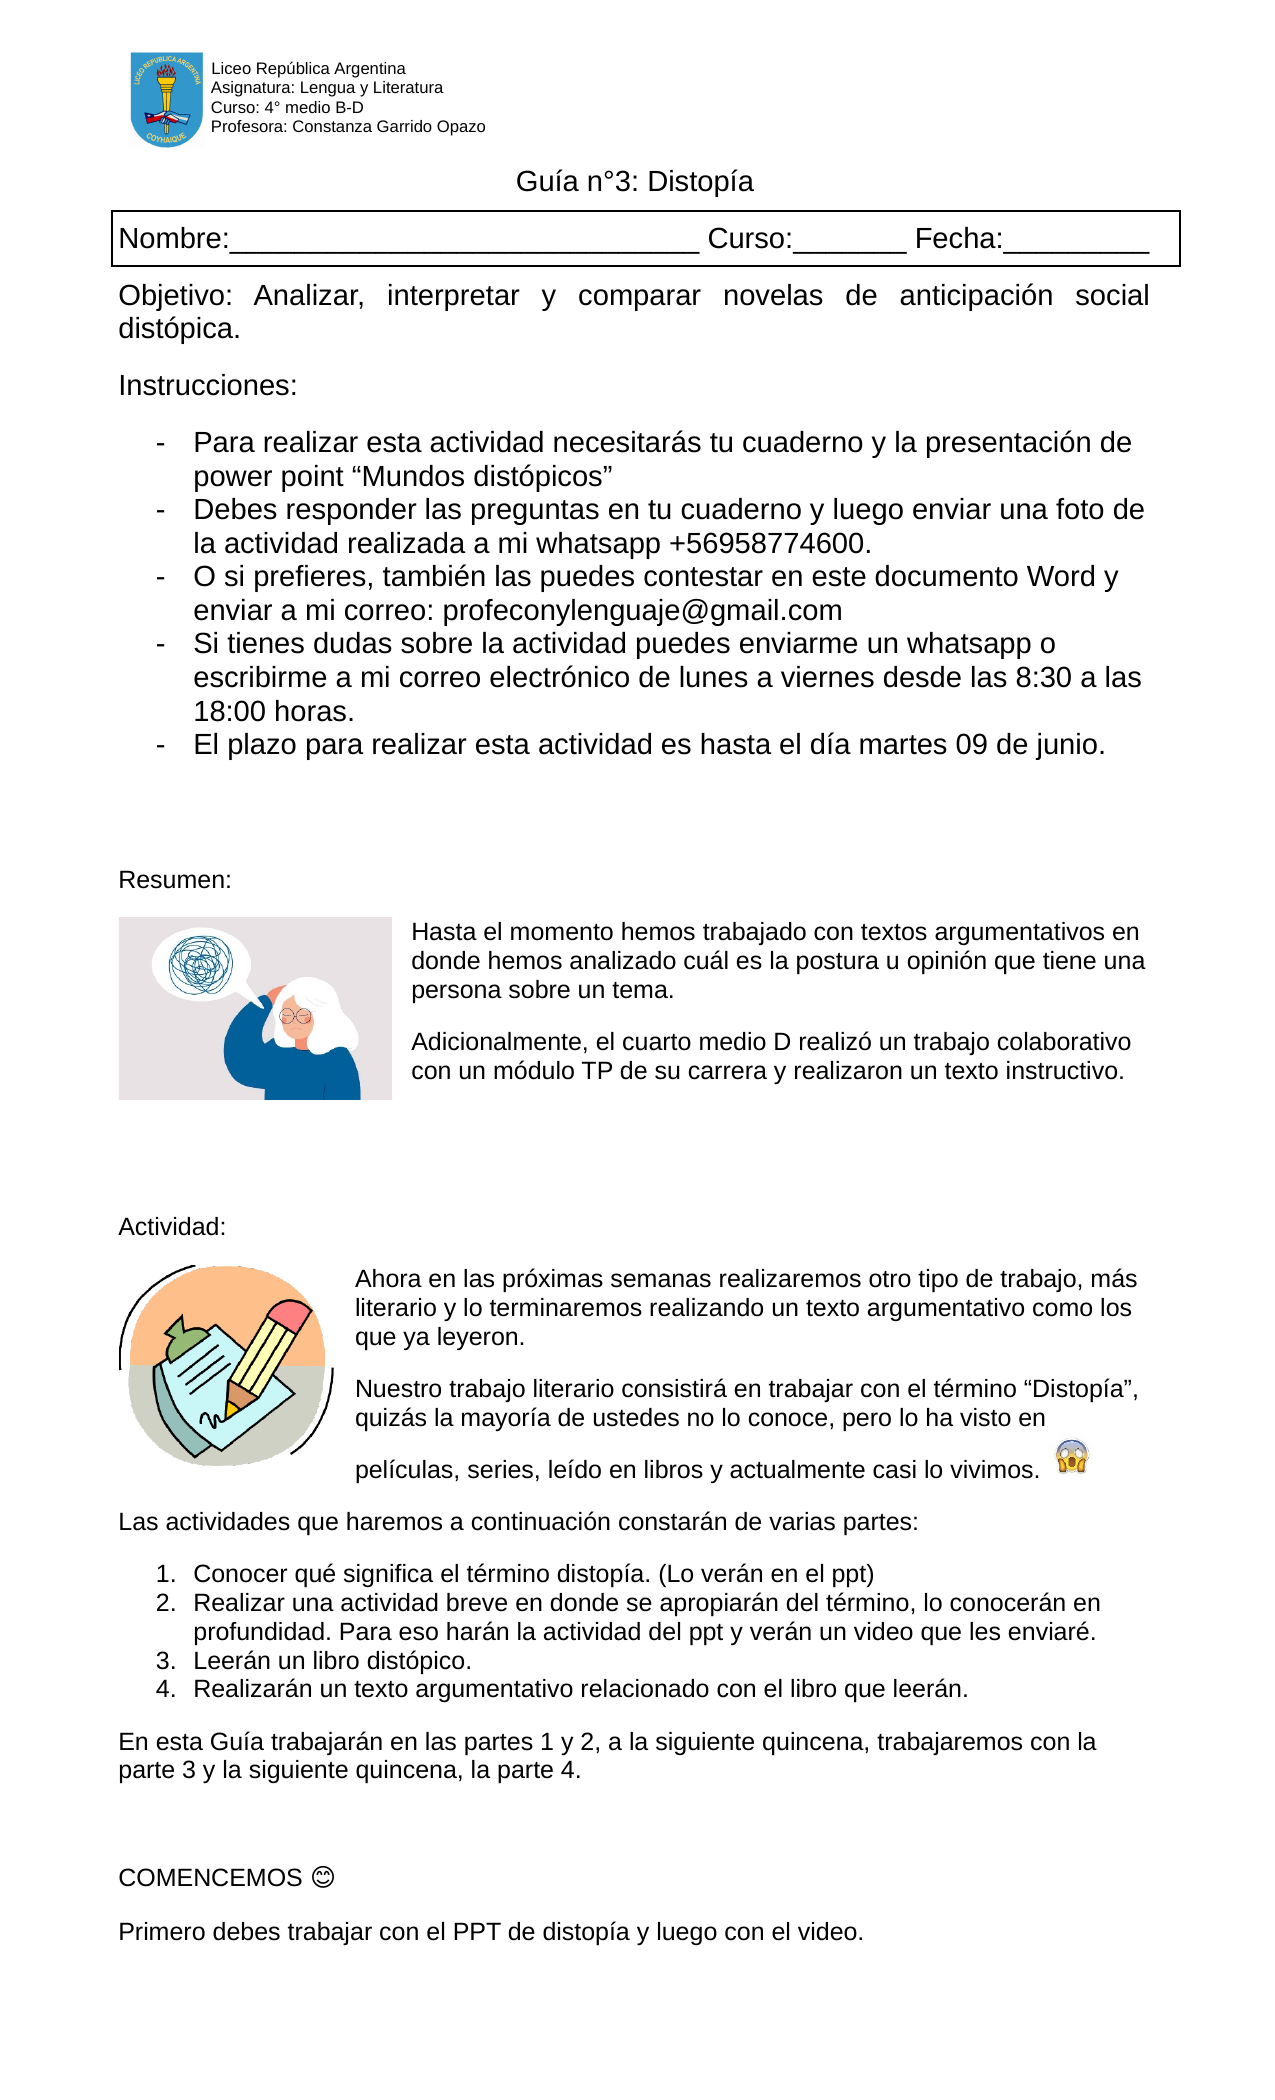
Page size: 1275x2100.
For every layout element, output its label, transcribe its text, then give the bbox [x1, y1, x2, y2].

text Ahora en las próximas semanas realizaremos otro tipo de trabajo, más literario y lo terminaremos realizando un texto argumentativo como los que ya leyeron. [336, 1264, 1152, 1351]
picture [118, 917, 393, 1100]
text Nombre:_____________________________ Curso:_______ Fecha:_________ [118, 221, 1152, 254]
list Conocer qué significa el término distopía. (Lo verán en el ppt) [156, 1559, 1152, 1588]
text Nuestro trabajo literario consistirá en trabajar con el término “Distopía”, quizás la mayoría de ustedes no lo conoce, pero lo ha visto en películas, series, leído en libros y actualmente casi lo vivimos. [118, 1374, 1152, 1484]
text Guía n°3: Distopía [118, 164, 1152, 197]
list Si tienes dudas sobre la actividad puedes enviarme un whatsapp o escribirme a mi correo electrónico de lunes a viernes desde las 8:30 a las 18:00 horas. [156, 627, 1152, 727]
list O si prefieres, también las puedes contestar en este documento Word y enviar a mi correo: profeconylenguaje@gmail.com [156, 559, 1152, 627]
text Las actividades que haremos a continuación constarán de varias partes: [118, 1507, 1152, 1536]
text Adicionalmente, el cuarto medio D realizó un trabajo colaborativo con un módulo TP de su carrera y realizaron un texto instructivo. [393, 1027, 1152, 1084]
text Objetivo: Analizar, interpretar y comparar novelas de anticipación social distópica. [118, 278, 1152, 345]
list Realizarán un texto argumentativo relacionado con el libro que leerán. [156, 1674, 1152, 1703]
picture [129, 51, 205, 148]
list Debes responder las preguntas en tu cuaderno y luego enviar una foto de la actividad realizada a mi whatsapp +56958774600. [156, 492, 1152, 559]
text En esta Guía trabajarán en las partes 1 y 2, a la siguiente quincena, trabajaremos con la parte 3 y la siguiente quincena, la parte 4. [118, 1727, 1152, 1784]
list Para realizar esta actividad necesitarás tu cuaderno y la presentación de power point “Mundos distópicos” [156, 425, 1152, 492]
list Realizar una actividad breve en donde se apropiarán del término, lo conocerán en profundidad. Para eso harán la actividad del ppt y verán un video que les enviaré. [156, 1588, 1152, 1646]
text Primero debes trabajar con el PPT de distopía y luego con el video. [118, 1917, 1152, 1946]
text Hasta el momento hemos trabajado con textos argumentativos en donde hemos analizado cuál es la postura u opinión que tiene una persona sobre un tema. [393, 917, 1152, 1003]
list Leerán un libro distópico. [156, 1646, 1152, 1674]
picture [118, 1264, 336, 1468]
list El plazo para realizar esta actividad es hasta el día martes 09 de junio. [156, 727, 1152, 761]
text Resumen: [118, 865, 1152, 894]
text Actividad: [118, 1212, 1152, 1241]
picture [1048, 1431, 1096, 1479]
text Instrucciones: [118, 368, 1152, 402]
text COMENCEMOS [118, 1860, 1152, 1894]
